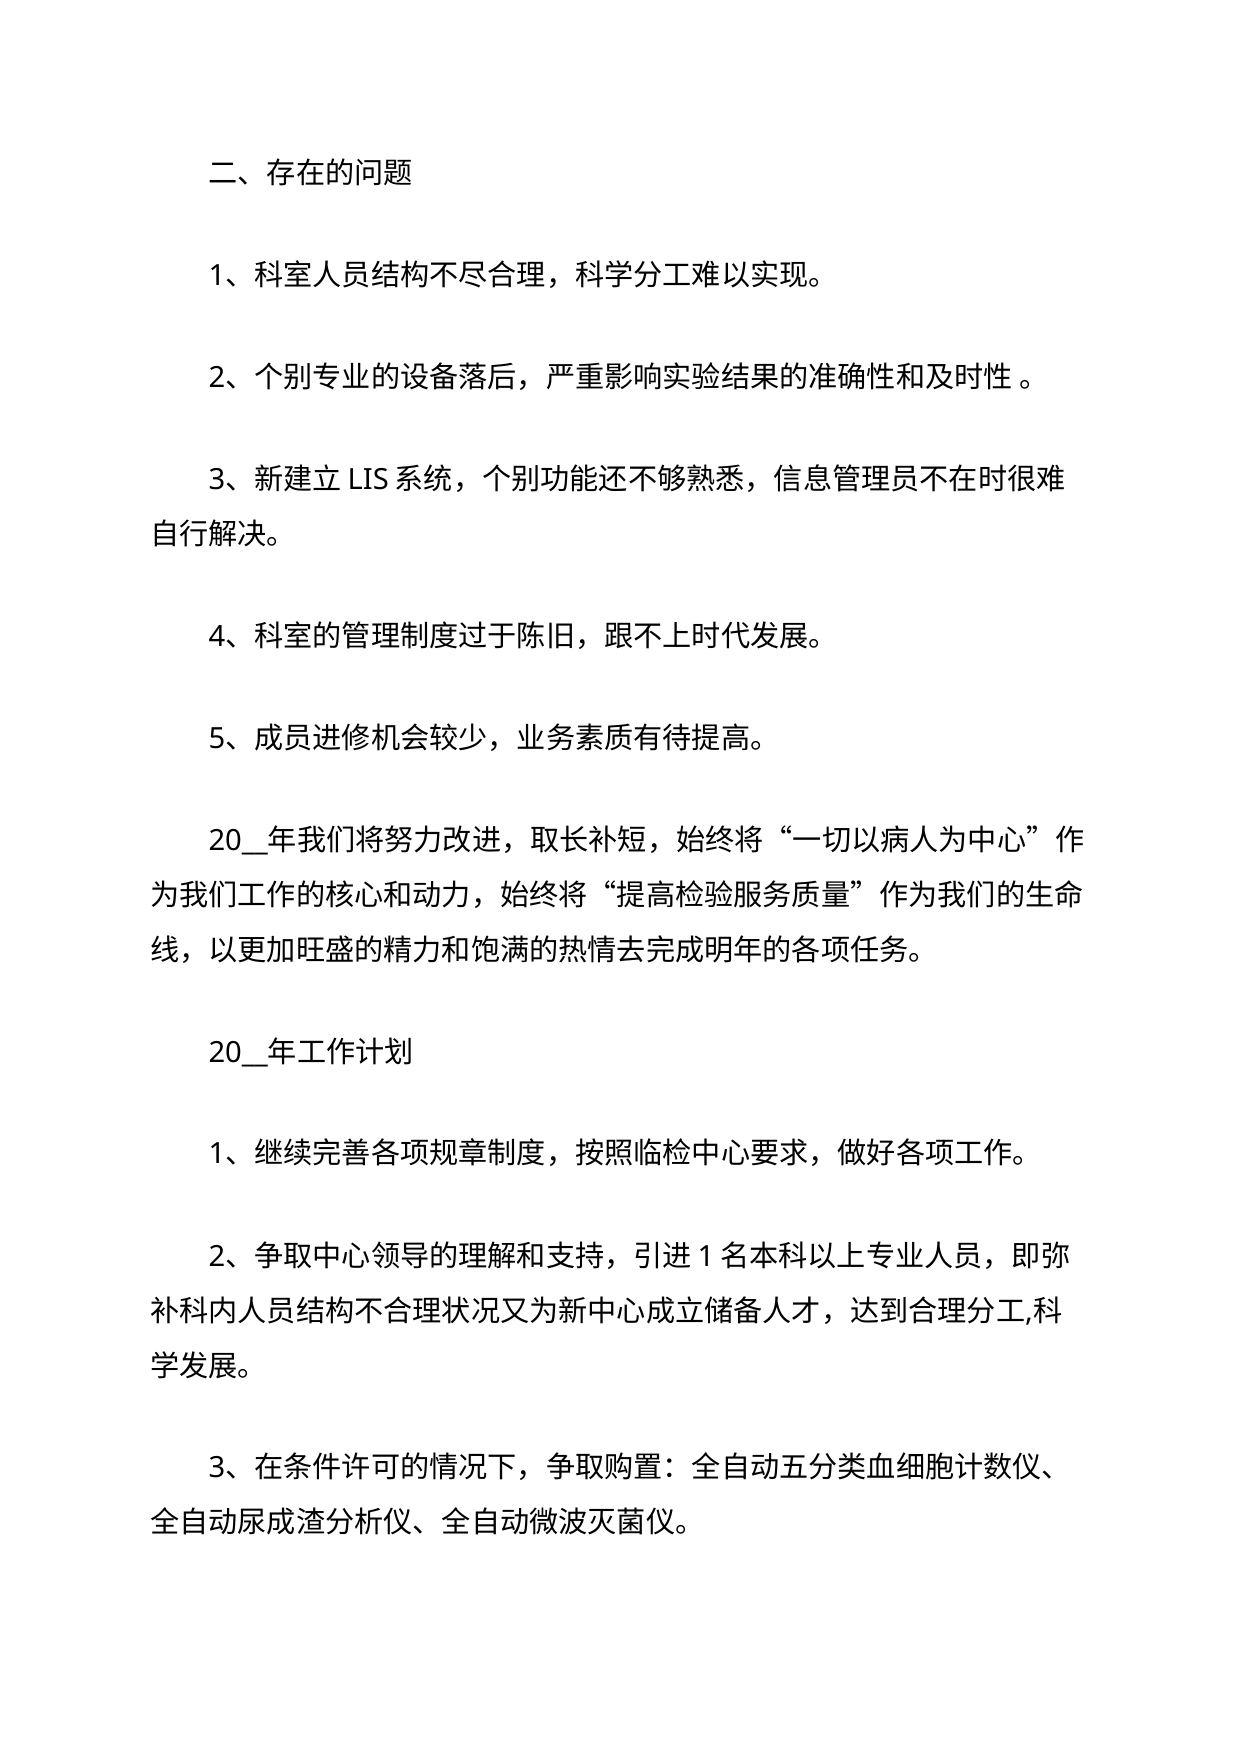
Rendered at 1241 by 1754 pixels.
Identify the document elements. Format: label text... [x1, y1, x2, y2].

text 20__年工作计划 [150, 1028, 1090, 1071]
text 2、个别专业的设备落后，严重影响实验结果的准确性和及时性 。 [150, 354, 1090, 396]
text 5、成员进修机会较少，业务素质有待提高。 [150, 714, 1090, 757]
text 3、新建立LIS系统，个别功能还不够熟悉，信息管理员不在时很难自行解决。 [150, 456, 1090, 553]
text 1、科室人员结构不尽合理，科学分工难以实现。 [150, 252, 1090, 294]
text 20__年我们将努力改进，取长补短，始终将“一切以病人为中心”作为我们工作的核心和动力，始终将“提高检验服务质量”作为我们的生命线，以更加旺盛的精力和饱满的热情去完成明年的各项任务。 [150, 816, 1090, 969]
text 4、科室的管理制度过于陈旧，跟不上时代发展。 [150, 612, 1090, 655]
text 2、争取中心领导的理解和支持，引进1名本科以上专业人员，即弥补科内人员结构不合理状况又为新中心成立储备人才，达到合理分工,科学发展。 [150, 1232, 1090, 1384]
text 1、继续完善各项规章制度，按照临检中心要求，做好各项工作。 [150, 1130, 1090, 1172]
text 二、存在的问题 [150, 150, 1090, 192]
text 3、在条件许可的情况下，争取购置：全自动五分类血细胞计数仪、全自动尿成渣分析仪、全自动微波灭菌仪。 [150, 1444, 1090, 1541]
